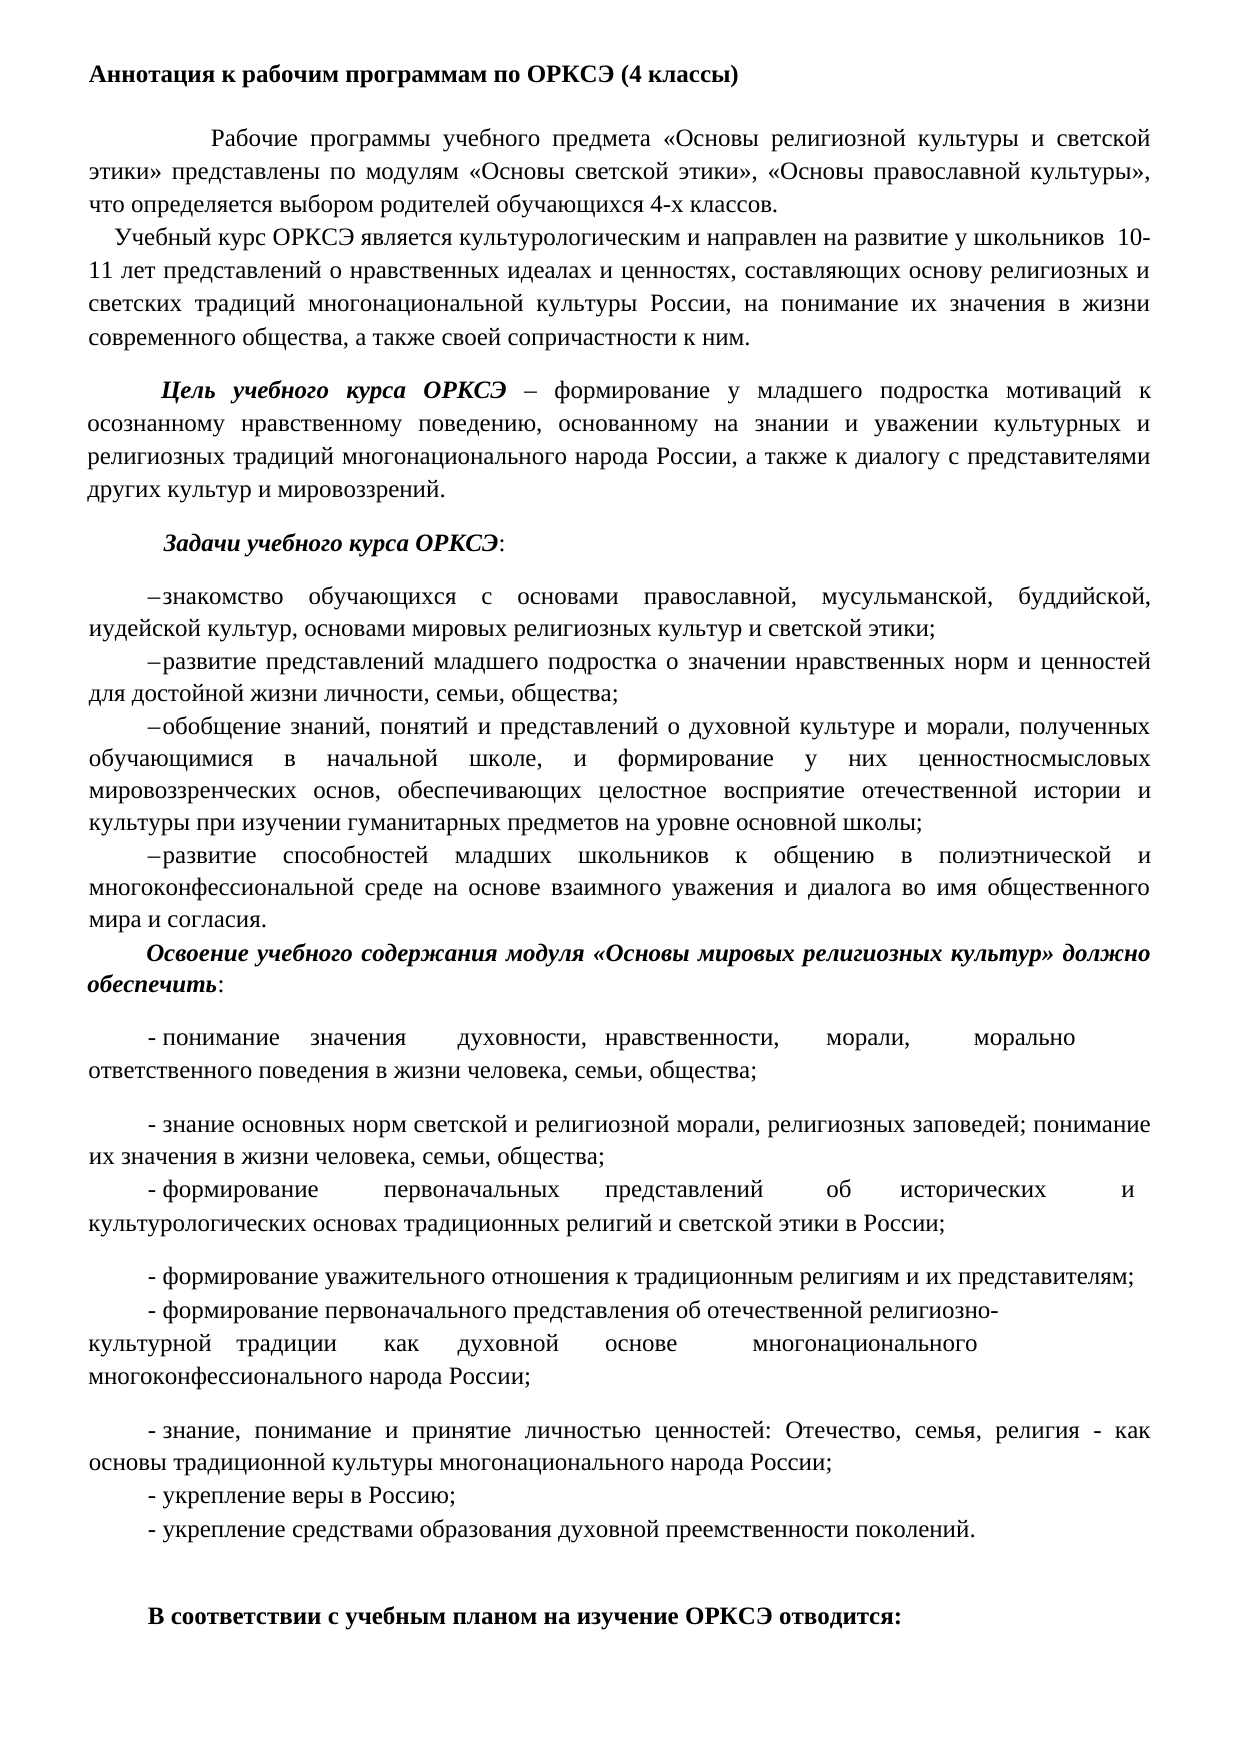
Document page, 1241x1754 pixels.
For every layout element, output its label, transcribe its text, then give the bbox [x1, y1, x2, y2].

text ответственного поведения в жизни человека, семьи, общества; [88, 1055, 1152, 1084]
list знакомство обучающихся с основами православной, мусульманской, буддийской, иудейской культур, основами мировых религиозных культур и светской этики; [89, 581, 1152, 641]
list обобщение знаний, понятий и представлений о духовной культуре и морали, полученных обучающимися в начальной школе, и формирование у них ценностносмысловых мировоззренческих основ, обеспечивающих целостное восприятие отечественной истории и культуры при изучении гуманитарных предметов на уровне основной школы; [89, 711, 1152, 836]
text культурной традиции как духовной основе многонационального многоконфессионального народа России; [88, 1328, 1152, 1390]
list формирование уважительного отношения к традиционным религиям и их представителям; [89, 1261, 1152, 1290]
text Рабочие программы учебного предмета «Основы религиозной культуры и светской этики» представлены по модулям «Основы светской этики», «Основы православной культуры», что определяется выбором родителей обучающихся 4-х классов. [89, 123, 1152, 218]
text В соответствии с учебным планом на изучение ОРКСЭ отводится: [148, 1601, 1152, 1630]
list знание, понимание и принятие личностью ценностей: Отечество, семья, религия - как основы традиционной культуры многонационального народа России; [89, 1415, 1152, 1476]
text Задачи учебного курса ОРКСЭ: [163, 528, 1152, 557]
list развитие представлений младшего подростка о значении нравственных норм и ценностей для достойной жизни личности, семьи, общества; [89, 646, 1152, 707]
list знание основных норм светской и религиозной морали, религиозных заповедей; понимание их значения в жизни человека, семьи, общества; [89, 1109, 1152, 1169]
text культурологических основах традиционных религий и светской этики в России; [88, 1208, 1152, 1236]
text Освоение учебного содержания модуля «Основы мировых религиозных культур» должно обеспечить: [87, 938, 1152, 998]
list формирование первоначального представления об отечественной религиозно- [89, 1295, 1152, 1324]
list развитие способностей младших школьников к общению в полиэтнической и многоконфессиональной среде на основе взаимного уважения и диалога во имя общественного мира и согласия. [89, 840, 1152, 933]
list понимание значения духовности, нравственности, морали, морально [89, 1022, 1152, 1050]
list укрепление веры в Россию; [89, 1481, 1152, 1509]
text Аннотация к рабочим программам по ОРКСЭ (4 классы) [89, 59, 1151, 88]
text Цель учебного курса ОРКСЭ – формирование у младшего подростка мотиваций к осознанному нравственному поведению, основанному на знании и уважении культурных и религиозных традиций многонационального народа России, а также к диалогу с представителями других культур и мировоззрений. [87, 375, 1152, 503]
list формирование первоначальных представлений об исторических и [89, 1174, 1152, 1203]
text Учебный курс ОРКСЭ является культурологическим и направлен на развитие у школьников 10-11 лет представлений о нравственных идеалах и ценностях, составляющих основу религиозных и светских традиций многонациональной культуры России, на понимание их значения в жизни современного общества, а также своей сопричастности к ним. [88, 222, 1152, 350]
list укрепление средствами образования духовной преемственности поколений. [89, 1514, 1152, 1543]
